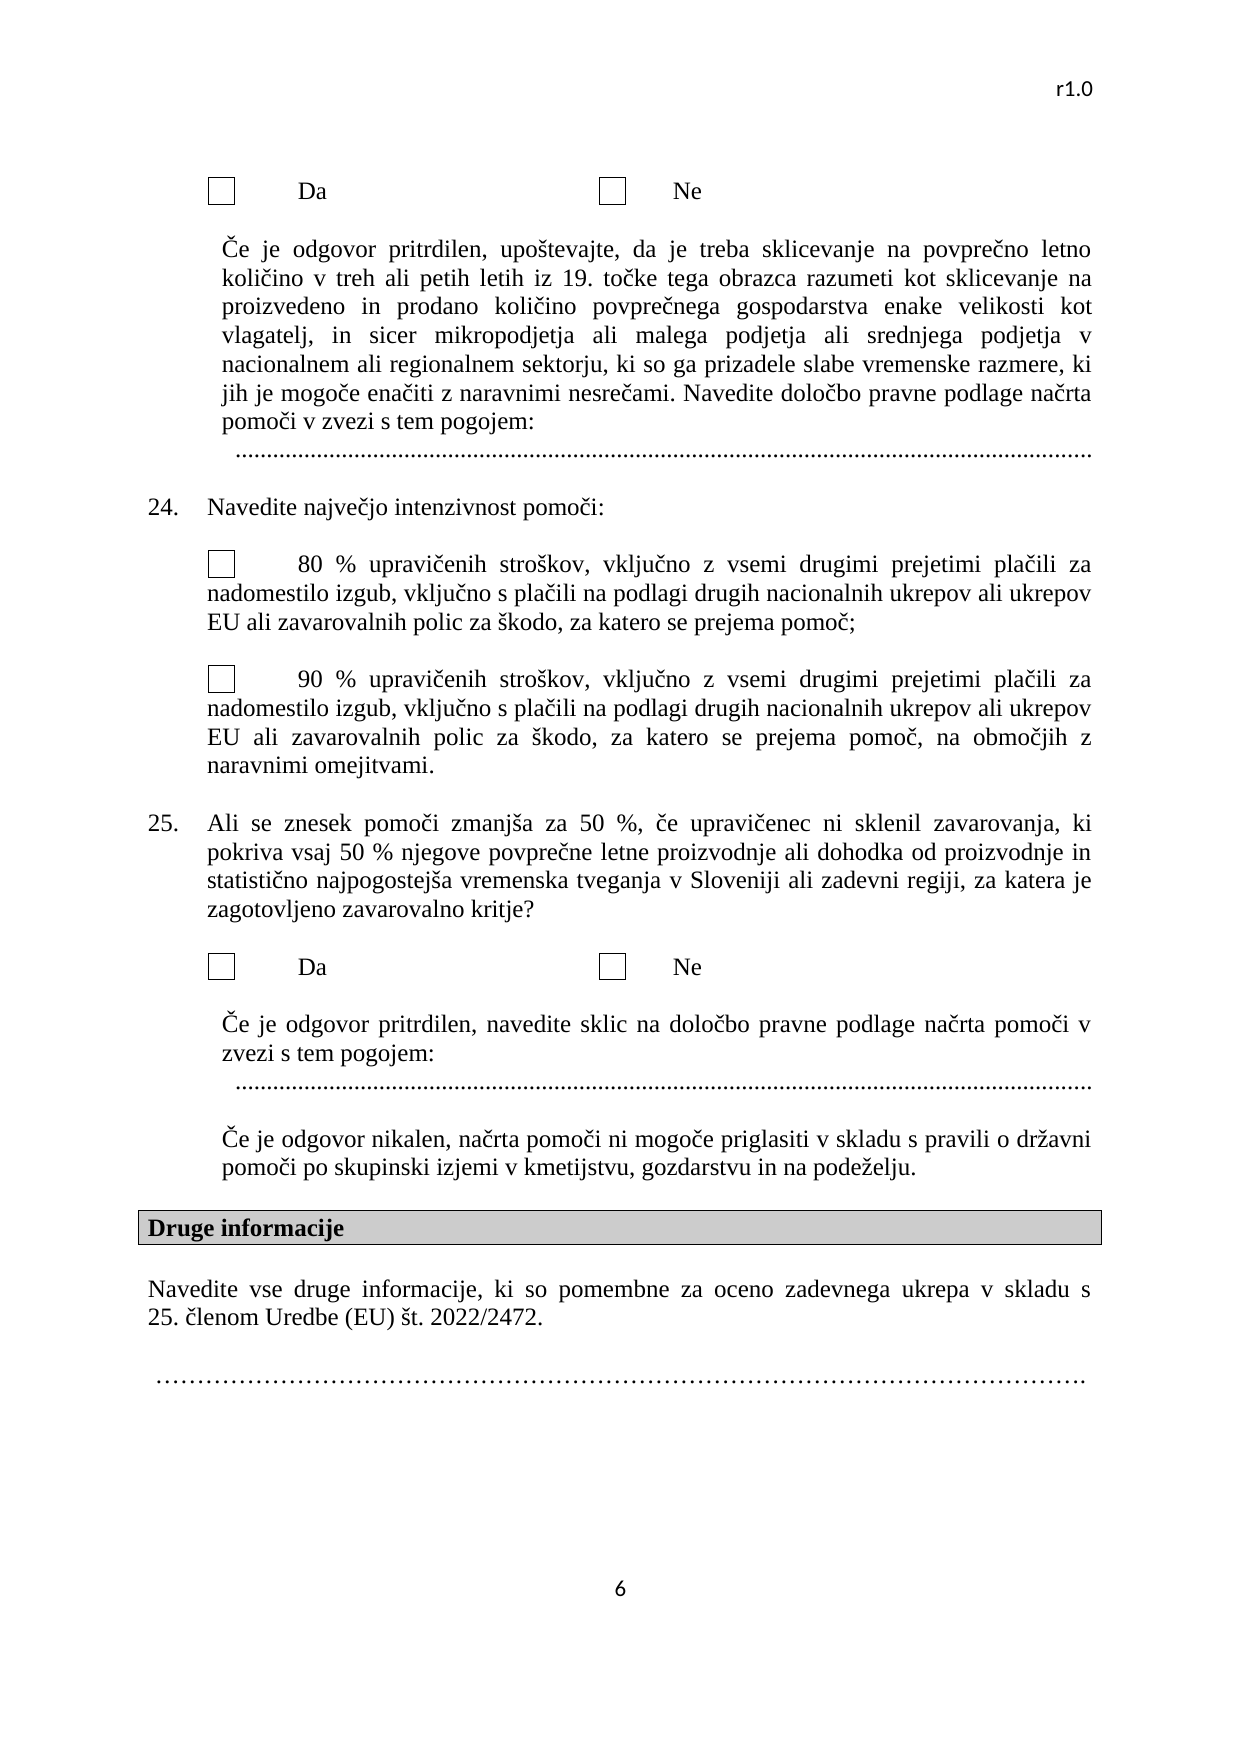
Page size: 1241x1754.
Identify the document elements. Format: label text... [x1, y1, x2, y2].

text 80 % upravičenih stroškov, vključno z vsemi drugimi prejetimi plačili za nadomestilo izgub, vključno s plačili na podlagi drugih nacionalnih ukrepov ali ukrepov EU ali zavarovalnih polic za škodo, za katero se prejema pomoč; [207, 549, 1093, 636]
text Druge informacije [139, 1211, 1101, 1244]
text Da Ne [207, 176, 1093, 205]
text Če je odgovor pritrdilen, navedite sklic na določbo pravne podlage načrta pomoči v zvezi s tem pogojem: [222, 1009, 1093, 1067]
text Če je odgovor nikalen, načrta pomoči ni mogoče priglasiti v skladu s pravili o državni pomoči po skupinski izjemi v kmetijstvu, gozdarstvu in na podeželju. [222, 1124, 1093, 1181]
list Ali se znesek pomoči zmanjša za 50 %, če upravičenec ni sklenil zavarovanja, ki pokriva vsaj 50 % njegove povprečne letne proizvodnje ali dohodka od proizvodnje in statistično najpogostejša vremenska tveganja v Sloveniji ali zadevni regiji, za katera je zagotovljeno zavarovalno kritje? [148, 808, 1093, 923]
text 90 % upravičenih stroškov, vključno z vsemi drugimi prejetimi plačili za nadomestilo izgub, vključno s plačili na podlagi drugih nacionalnih ukrepov ali ukrepov EU ali zavarovalnih polic za škodo, za katero se prejema pomoč, na območjih z naravnimi omejitvami. [207, 664, 1093, 779]
text …………………………………………………………………………………………………. [148, 1360, 1093, 1389]
list Navedite največjo intenzivnost pomoči: [148, 492, 1093, 521]
text Da Ne [148, 952, 1093, 981]
text Če je odgovor pritrdilen, upoštevajte, da je treba sklicevanje na povprečno letno količino v treh ali petih letih iz 19. točke tega obrazca razumeti kot sklicevanje na proizvedeno in prodano količino povprečnega gospodarstva enake velikosti kot vlagatelj, in sicer mikropodjetja ali malega podjetja ali srednjega podjetja v nacionalnem ali regionalnem sektorju, ki so ga prizadele slabe vremenske razmere, ki jih je mogoče enačiti z naravnimi nesrečami. Navedite določbo pravne podlage načrta pomoči v zvezi s tem pogojem: [222, 234, 1093, 435]
text Navedite vse druge informacije, ki so pomembne za oceno zadevnega ukrepa v skladu s 25. členom Uredbe (EU) št. 2022/2472. [148, 1274, 1093, 1331]
